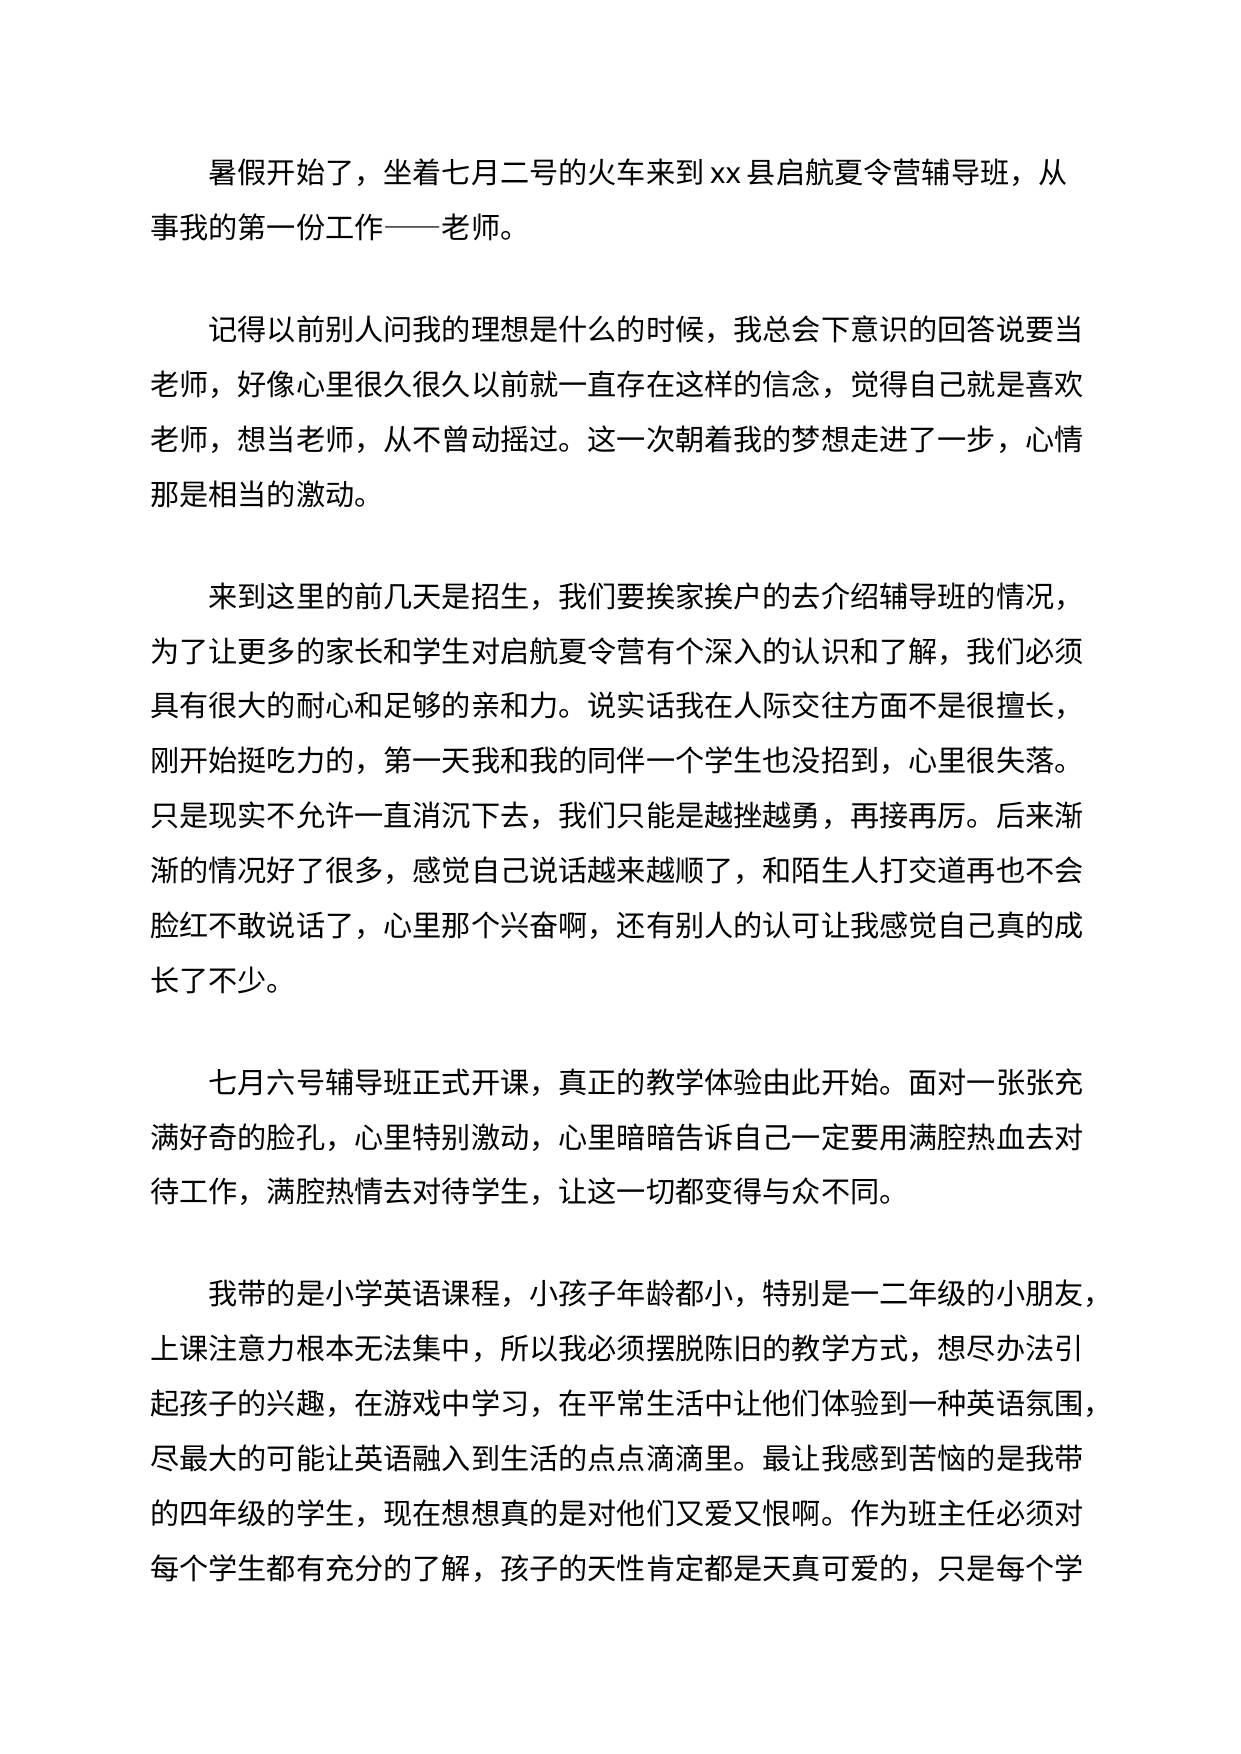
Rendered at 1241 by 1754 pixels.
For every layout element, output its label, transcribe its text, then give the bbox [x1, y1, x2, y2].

text 七月六号辅导班正式开课，真正的教学体验由此开始。面对一张张充满好奇的脸孔，心里特别激动，心里暗暗告诉自己一定要用满腔热血去对待工作，满腔热情去对待学生，让这一切都变得与众不同。 [150, 1059, 1090, 1211]
text 来到这里的前几天是招生，我们要挨家挨户的去介绍辅导班的情况，为了让更多的家长和学生对启航夏令营有个深入的认识和了解，我们必须具有很大的耐心和足够的亲和力。说实话我在人际交往方面不是很擅长，刚开始挺吃力的，第一天我和我的同伴一个学生也没招到，心里很失落。只是现实不允许一直消沉下去，我们只能是越挫越勇，再接再厉。后来渐渐的情况好了很多，感觉自己说话越来越顺了，和陌生人打交道再也不会脸红不敢说话了，心里那个兴奋啊，还有别人的认可让我感觉自己真的成长了不少。 [150, 573, 1090, 1000]
text 记得以前别人问我的理想是什么的时候，我总会下意识的回答说要当老师，好像心里很久很久以前就一直存在这样的信念，觉得自己就是喜欢老师，想当老师，从不曾动摇过。这一次朝着我的梦想走进了一步，心情那是相当的激动。 [150, 307, 1090, 514]
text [150, 1271, 1090, 1588]
text 暑假开始了，坐着七月二号的火车来到xx县启航夏令营辅导班，从事我的第一份工作——老师。 [150, 150, 1090, 247]
